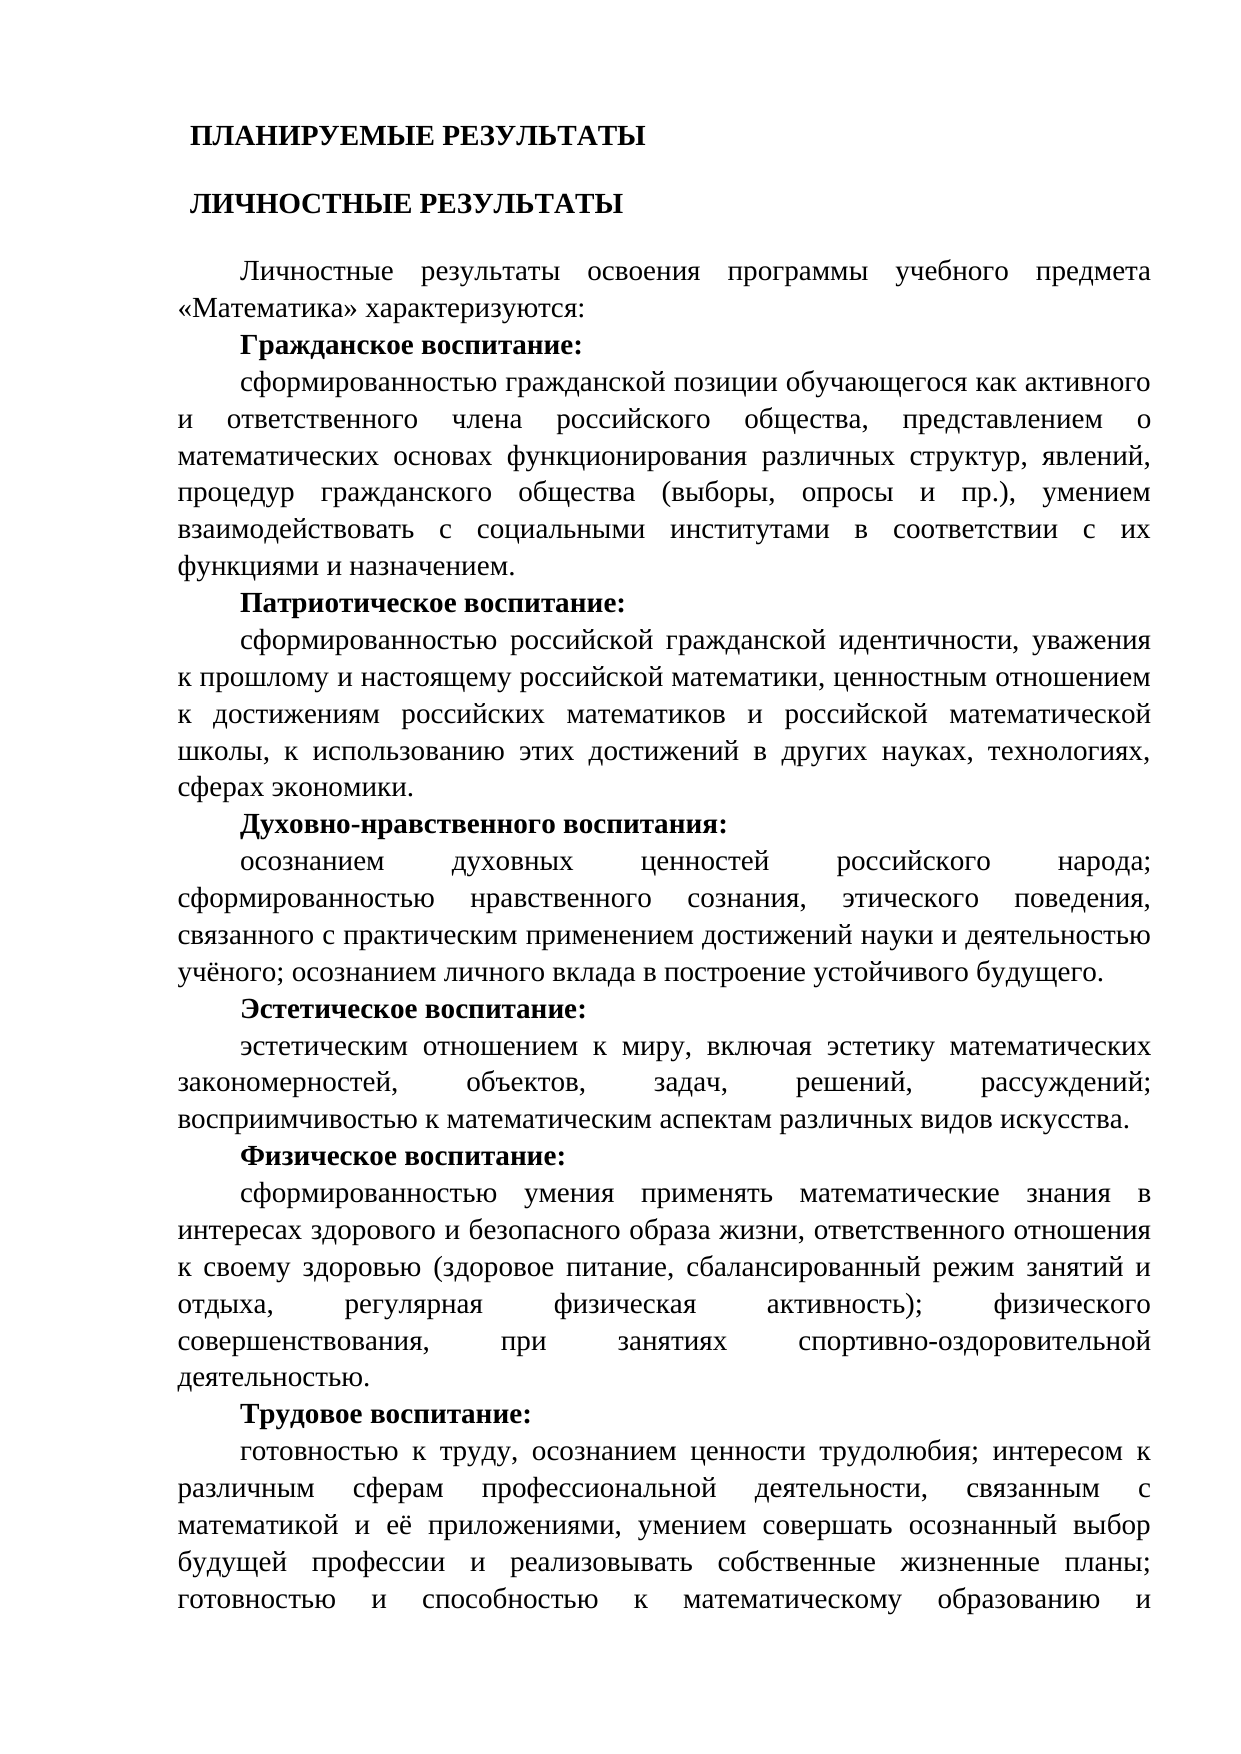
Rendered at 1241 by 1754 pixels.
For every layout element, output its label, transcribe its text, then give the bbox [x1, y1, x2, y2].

text сформированностью российской гражданской идентичности, уважения к прошлому и настоящему российской математики, ценностным отношением к достижениям российских математиков и российской математической школы, к использованию этих достижений в других науках, технологиях, сферах экономики. [177, 622, 1152, 803]
text ЛИЧНОСТНЫЕ РЕЗУЛЬТАТЫ [190, 186, 1152, 219]
text сформированностью умения применять математические знания в интересах здорового и безопасного образа жизни, ответственного отношения к своему здоровью (здоровое питание, сбалансированный режим занятий и отдыха, регулярная физическая активность); физического совершенствования, при занятиях спортивно-оздоровительной деятельностью. [177, 1175, 1152, 1393]
text Личностные результаты освоения программы учебного предмета «Математика» характеризуются: [177, 253, 1152, 324]
text осознанием духовных ценностей российского народа; сформированностью нравственного сознания, этического поведения, связанного с практическим применением достижений науки и деятельностью учёного; осознанием личного вклада в построение устойчивого будущего. [177, 843, 1152, 987]
text Гражданское воспитание: [177, 327, 1152, 361]
text эстетическим отношением к миру, включая эстетику математических закономерностей, объектов, задач, решений, рассуждений; восприимчивостью к математическим аспектам различных видов искусства. [177, 1028, 1152, 1135]
text сформированностью гражданской позиции обучающегося как активного и ответственного члена российского общества, представлением о математических основах функционирования различных структур, явлений, процедур гражданского общества (выборы, опросы и пр.), умением взаимодействовать с социальными институтами в соответствии с их функциями и назначением. [177, 364, 1152, 582]
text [177, 1433, 1152, 1614]
text Духовно-нравственного воспитания: [177, 806, 1152, 840]
text ПЛАНИРУЕМЫЕ РЕЗУЛЬТАТЫ [190, 118, 1152, 152]
text Патриотическое воспитание: [177, 585, 1152, 619]
text Эстетическое воспитание: [177, 991, 1152, 1024]
text Физическое воспитание: [177, 1138, 1152, 1172]
text Трудовое воспитание: [177, 1396, 1152, 1430]
